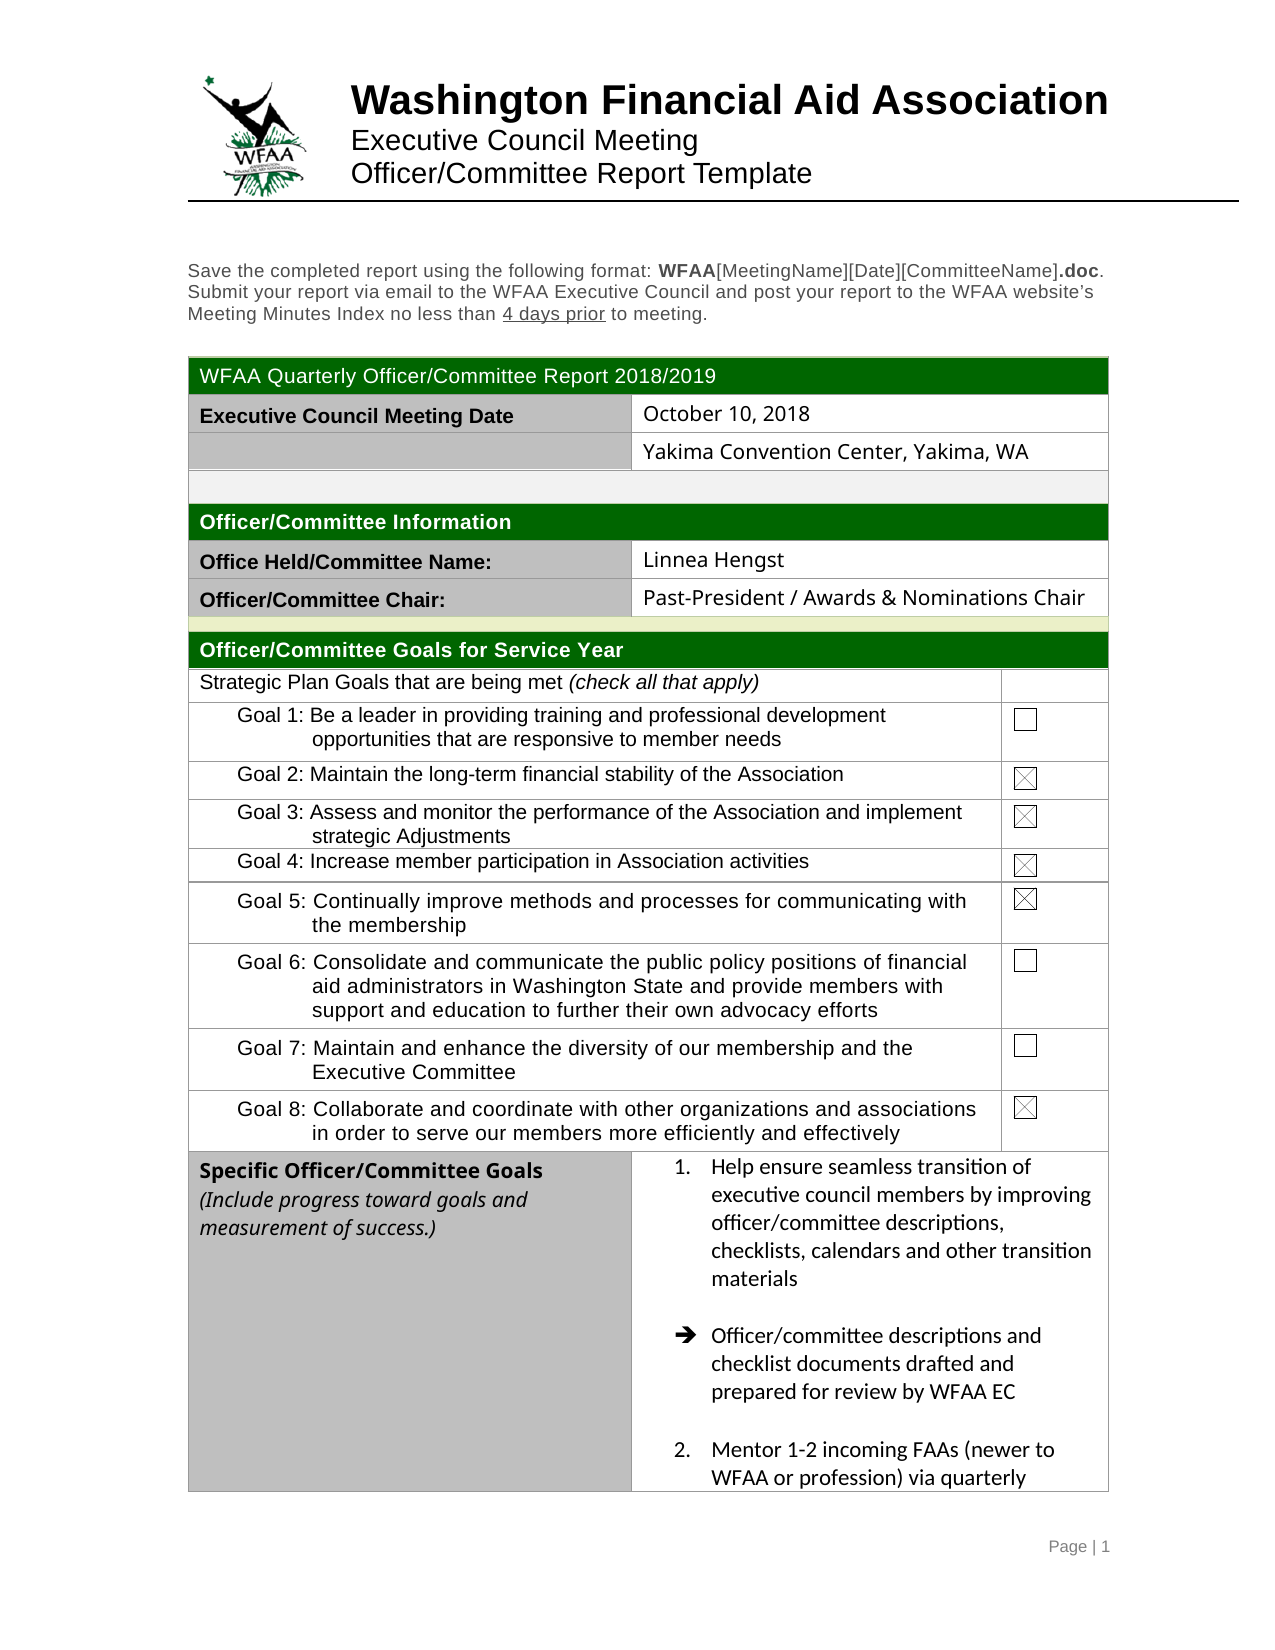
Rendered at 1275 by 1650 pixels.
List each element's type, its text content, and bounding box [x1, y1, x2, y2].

table_cell Goal 7: Maintain and enhance the diversity of our membership and the Executive Committee [189, 1029, 1001, 1090]
table_cell Specific Officer/Committee Goals (Include progress toward goals and measurement of success.) [189, 1152, 631, 1491]
table_cell Office Held/Committee Name: [189, 541, 631, 578]
table_cell Officer/Committee Information [189, 504, 1108, 540]
table_cell Goal 4: Increase member participation in Association activities [189, 849, 1001, 881]
table_cell Officer/Committee Chair: [189, 579, 631, 616]
table_cell [1002, 883, 1108, 943]
text Save the completed report using the following format: WFAA[MeetingName][Date][CommitteeName].doc. Submit your report via email to the WFAA Executive Council and post your report to the WFAA website’s Meeting Minutes Index no less than 4 days prior to meeting. [187, 259, 1110, 324]
table_cell Strategic Plan Goals that are being met (check all that apply) [189, 670, 1001, 702]
table_cell [1002, 800, 1108, 848]
table_cell [1002, 1029, 1108, 1090]
table_cell Executive Council Meeting Date [189, 395, 631, 432]
table_cell Goal 3: Assess and monitor the performance of the Association and implement strategic Adjustments [189, 800, 1001, 848]
table_header WFAA Quarterly Officer/Committee Report 2018/2019 [189, 358, 1108, 394]
table_cell October 10, 2018 [632, 395, 1108, 432]
table_cell Past-President / Awards & Nominations Chair [632, 579, 1108, 616]
table_cell [1002, 1091, 1108, 1151]
table_cell [1002, 762, 1108, 799]
table_cell Goal 8: Collaborate and coordinate with other organizations and associations in order to serve our members more efficiently and effectively [189, 1091, 1001, 1151]
table_cell Goal 1: Be a leader in providing training and professional development opportunities that are responsive to member needs [189, 703, 1001, 761]
table_cell [189, 433, 631, 469]
table_cell [189, 617, 1108, 631]
table_cell Goal 2: Maintain the long-term financial stability of the Association [189, 762, 1001, 799]
table_cell [1002, 703, 1108, 761]
table_cell Goal 6: Consolidate and communicate the public policy positions of financial aid administrators in Washington State and provide members with support and education to further their own advocacy efforts [189, 944, 1001, 1028]
table_cell Yakima Convention Center, Yakima, WA [632, 433, 1108, 469]
table_cell Linnea Hengst [632, 541, 1108, 578]
picture [198, 75, 309, 201]
table_cell [632, 471, 1108, 503]
table_cell Officer/Committee Goals for Service Year [189, 632, 1108, 668]
table_cell [1002, 849, 1108, 881]
table_cell [189, 471, 632, 503]
table_cell Goal 5: Continually improve methods and processes for communicating with the membership [189, 883, 1001, 943]
table_cell [1002, 670, 1108, 702]
table_cell [1002, 944, 1108, 1028]
